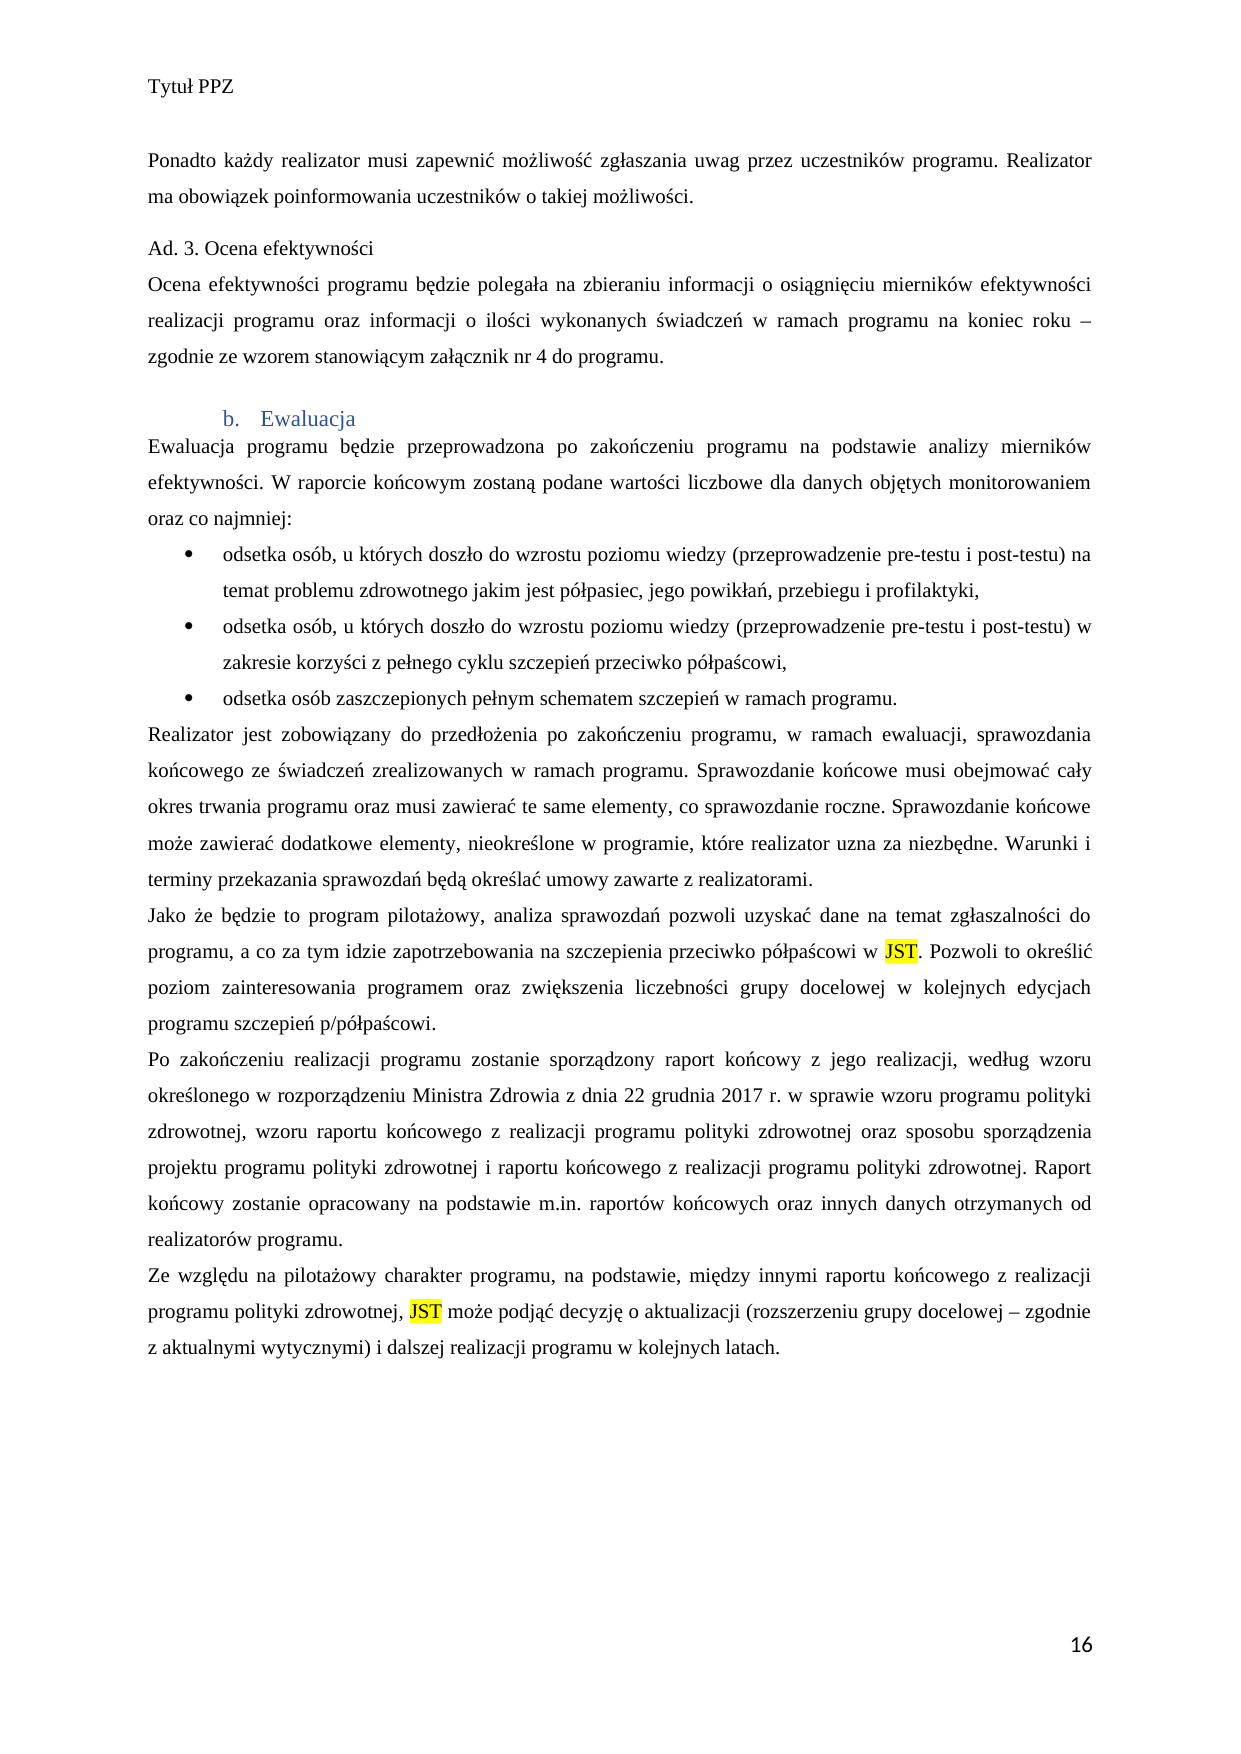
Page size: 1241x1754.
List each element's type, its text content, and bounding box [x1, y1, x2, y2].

list odsetka osób, u których doszło do wzrostu poziomu wiedzy (przeprowadzenie pre-testu i post-testu) na temat problemu zdrowotnego jakim jest półpasiec, jego powikłań, przebiegu i profilaktyki, [185, 542, 1093, 602]
text Ze względu na pilotażowy charakter programu, na podstawie, między innymi raportu końcowego z realizacji programu polityki zdrowotnej, JST może podjąć decyzję o aktualizacji (rozszerzeniu grupy docelowej – zgodnie z aktualnymi wytycznymi) i dalszej realizacji programu w kolejnych latach. [148, 1263, 1093, 1359]
text Po zakończeniu realizacji programu zostanie sporządzony raport końcowy z jego realizacji, według wzoru określonego w rozporządzeniu Ministra Zdrowia z dnia 22 grudnia 2017 r. w sprawie wzoru programu polityki zdrowotnej, wzoru raportu końcowego z realizacji programu polityki zdrowotnej oraz sposobu sporządzenia projektu programu polityki zdrowotnej i raportu końcowego z realizacji programu polityki zdrowotnej. Raport końcowy zostanie opracowany na podstawie m.in. raportów końcowych oraz innych danych otrzymanych od realizatorów programu. [148, 1047, 1093, 1251]
text Jako że będzie to program pilotażowy, analiza sprawozdań pozwoli uzyskać dane na temat zgłaszalności do programu, a co za tym idzie zapotrzebowania na szczepienia przeciwko półpaścowi w JST. Pozwoli to określić poziom zainteresowania programem oraz zwiększenia liczebności grupy docelowej w kolejnych edycjach programu szczepień p/półpaścowi. [148, 902, 1093, 1035]
text Ponadto każdy realizator musi zapewnić możliwość zgłaszania uwag przez uczestników programu. Realizator ma obowiązek poinformowania uczestników o takiej możliwości. [148, 148, 1093, 208]
text Ocena efektywności programu będzie polegała na zbieraniu informacji o osiągnięciu mierników efektywności realizacji programu oraz informacji o ilości wykonanych świadczeń w ramach programu na koniec roku – zgodnie ze wzorem stanowiącym załącznik nr 4 do programu. [148, 272, 1093, 368]
text Ewaluacja programu będzie przeprowadzona po zakończeniu programu na podstawie analizy mierników efektywności. W raporcie końcowym zostaną podane wartości liczbowe dla danych objętych monitorowaniem oraz co najmniej: [104, 434, 1093, 530]
list odsetka osób, u których doszło do wzrostu poziomu wiedzy (przeprowadzenie pre-testu i post-testu) w zakresie korzyści z pełnego cyklu szczepień przeciwko półpaścowi, [185, 614, 1093, 674]
text Ad. 3. Ocena efektywności [148, 236, 1093, 260]
list odsetka osób zaszczepionych pełnym schematem szczepień w ramach programu. [185, 686, 1093, 710]
text Realizator jest zobowiązany do przedłożenia po zakończeniu programu, w ramach ewaluacji, sprawozdania końcowego ze świadczeń zrealizowanych w ramach programu. Sprawozdanie końcowe musi obejmować cały okres trwania programu oraz musi zawierać te same elementy, co sprawozdanie roczne. Sprawozdanie końcowe może zawierać dodatkowe elementy, nieokreślone w programie, które realizator uzna za niezbędne. Warunki i terminy przekazania sprawozdań będą określać umowy zawarte z realizatorami. [148, 722, 1093, 891]
subtitle Ewaluacja [223, 406, 1093, 432]
